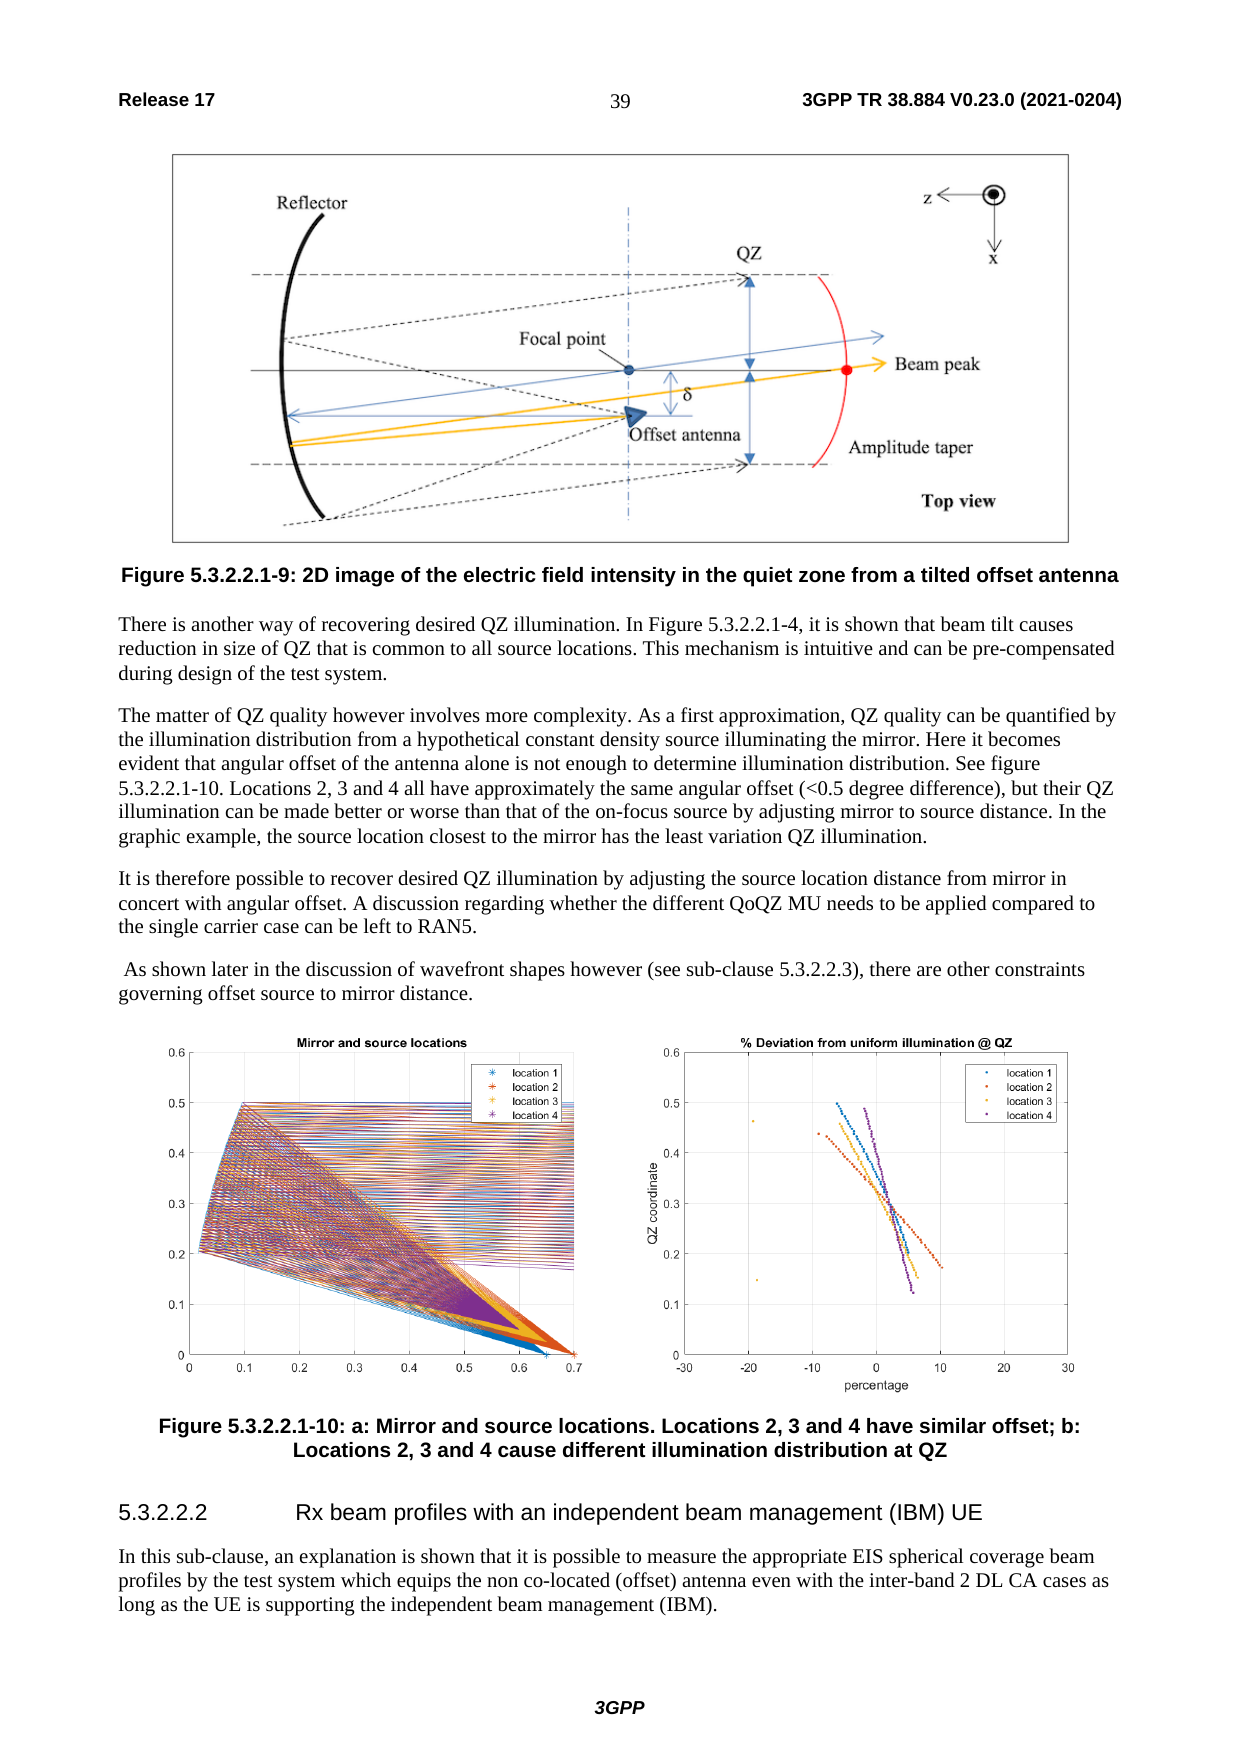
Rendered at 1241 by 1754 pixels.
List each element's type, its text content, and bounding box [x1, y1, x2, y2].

text There is another way of recovering desired QZ illumination. In Figure 5.3.2.2.1-4, it is shown that beam tilt causes reduction in size of QZ that is common to all source locations. This mechanism is intuitive and can be pre-compensated during design of the test system. [118, 612, 1122, 684]
text It is therefore possible to recover desired QZ illumination by adjusting the source location distance from mirror in concert with angular offset. A discussion regarding whether the different QoQZ MU needs to be applied compared to the single carrier case can be left to RAN5. [118, 866, 1122, 938]
text In this sub-clause, an explanation is shown that it is possible to measure the appropriate EIS spherical coverage beam profiles by the test system which equips the non co-located (offset) antenna even with the inter-band 2 DL CA cases as long as the UE is supporting the independent beam management (IBM). [118, 1544, 1122, 1616]
picture [125, 1024, 1115, 1395]
picture [170, 152, 1071, 545]
subtitle 5.3.2.2.2 Rx beam profiles with an independent beam management (IBM) UE [118, 1499, 1122, 1525]
text The matter of QZ quality however involves more complexity. As a first approximation, QZ quality can be quantified by the illumination distribution from a hypothetical constant density source illuminating the mirror. Here it becomes evident that angular offset of the antenna alone is not enough to determine illumination distribution. See figure 5.3.2.2.1-10. Locations 2, 3 and 4 all have approximately the same angular offset (<0.5 degree difference), but their QZ illumination can be made better or worse than that of the on-focus source by adjusting mirror to source distance. In the graphic example, the source location closest to the mirror has the least variation QZ illumination. [118, 703, 1122, 848]
text Figure 5.3.2.2.1-9: 2D image of the electric field intensity in the quiet zone from a tilted offset antenna [118, 563, 1122, 587]
text Figure 5.3.2.2.1-10: a: Mirror and source locations. Locations 2, 3 and 4 have similar offset; b: Locations 2, 3 and 4 cause different illumination distribution at QZ [118, 1413, 1122, 1461]
text As shown later in the discussion of wavefront shapes however (see sub-clause 5.3.2.2.3), there are other constraints governing offset source to mirror distance. [118, 957, 1122, 1005]
